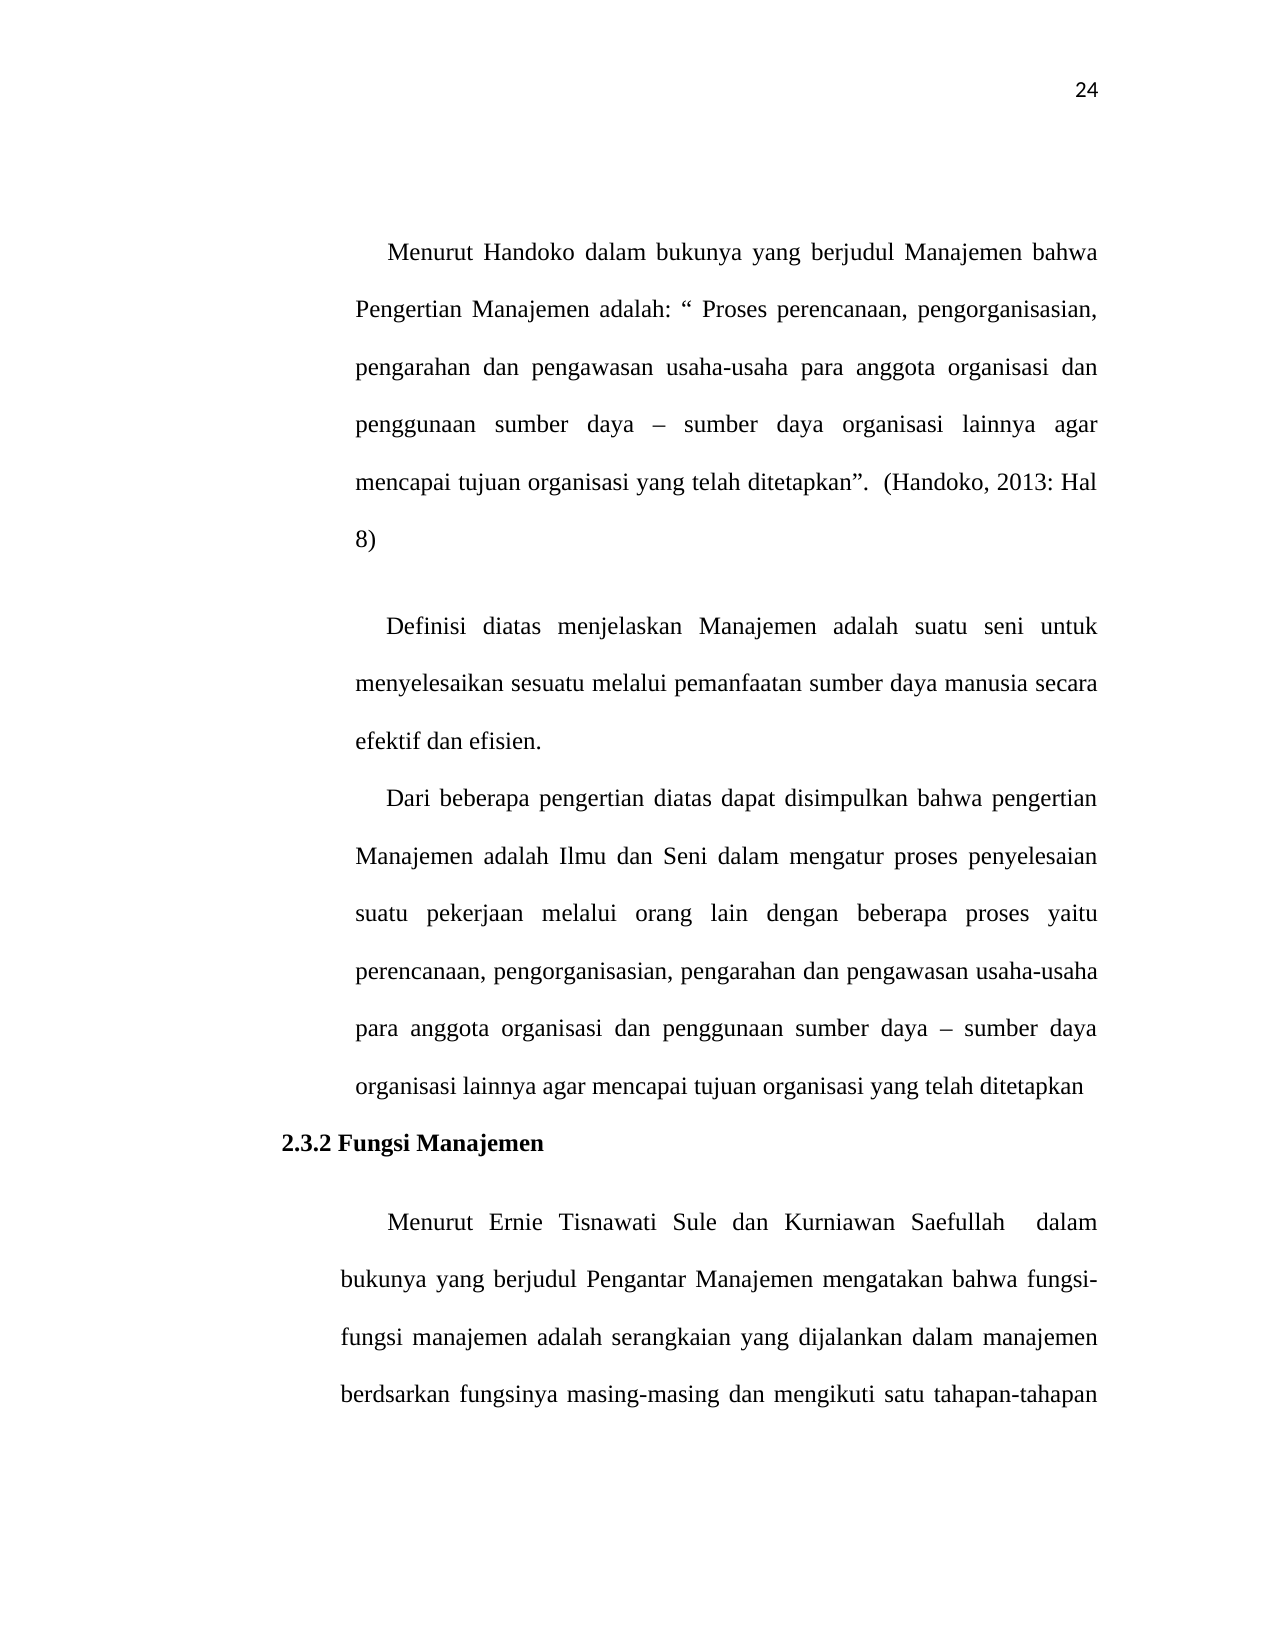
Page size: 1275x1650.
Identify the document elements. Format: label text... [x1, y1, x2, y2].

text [340, 1207, 1098, 1408]
text Menurut Handoko dalam bukunya yang berjudul Manajemen bahwa Pengertian Manajemen adalah: “ Proses perencanaan, pengorganisasian, pengarahan dan pengawasan usaha-usaha para anggota organisasi dan penggunaan sumber daya – sumber daya organisasi lainnya agar mencapai tujuan organisasi yang telah ditetapkan”. (Handoko, 2013: Hal 8) [355, 237, 1098, 553]
text Dari beberapa pengertian diatas dapat disimpulkan bahwa pengertian Manajemen adalah Ilmu dan Seni dalam mengatur proses penyelesaian suatu pekerjaan melalui orang lain dengan beberapa proses yaitu perencanaan, pengorganisasian, pengarahan dan pengawasan usaha-usaha para anggota organisasi dan penggunaan sumber daya – sumber daya organisasi lainnya agar mencapai tujuan organisasi yang telah ditetapkan [355, 783, 1098, 1099]
text Definisi diatas menjelaskan Manajemen adalah suatu seni untuk menyelesaikan sesuatu melalui pemanfaatan sumber daya manusia secara efektif dan efisien. [355, 611, 1098, 754]
text 2.3.2 Fungsi Manajemen [281, 1128, 1098, 1157]
